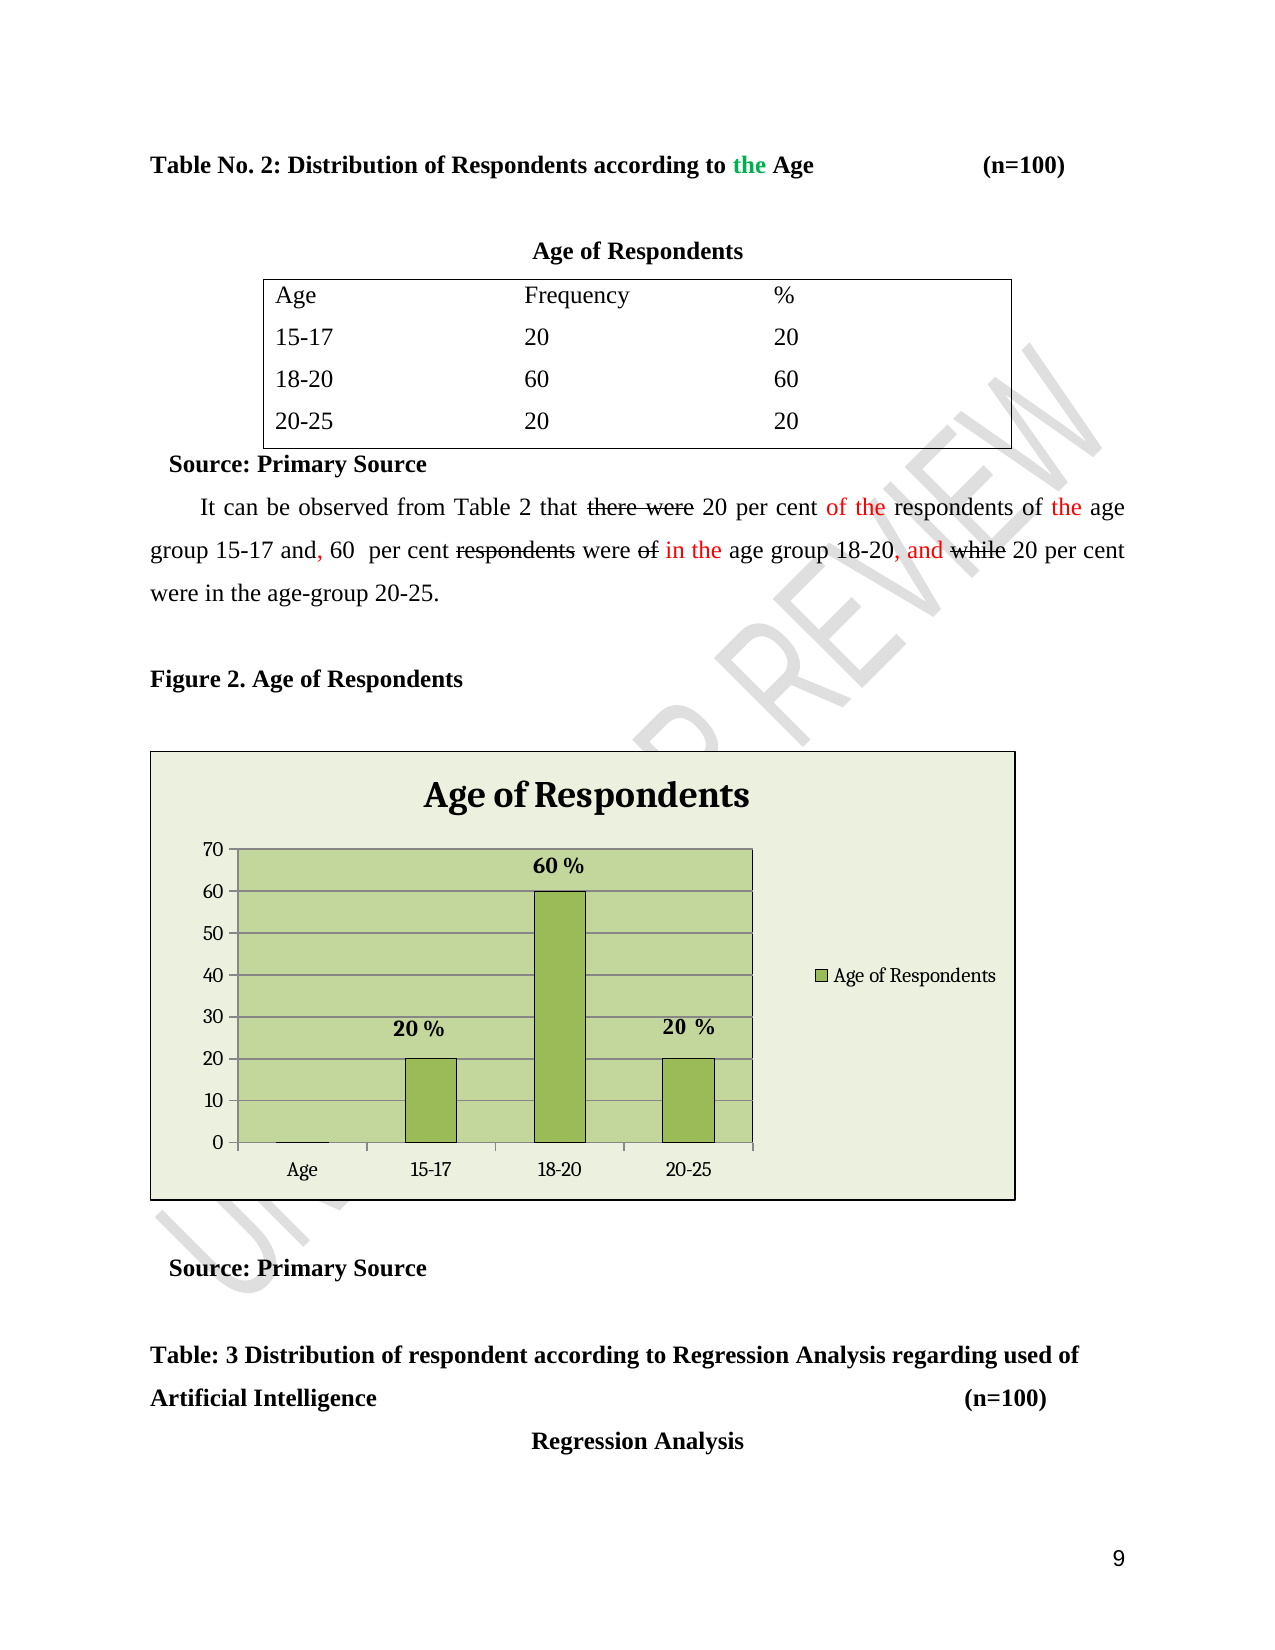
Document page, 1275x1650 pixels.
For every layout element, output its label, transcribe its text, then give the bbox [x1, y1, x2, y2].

table_header % [762, 280, 1011, 322]
text Source: Primary Source [150, 449, 1125, 478]
table_cell 15-17 [264, 322, 513, 364]
text It can be observed from Table 2 that there were 20 per cent of the respondents of the age group 15-17 and, 60 per cent respondents were of in the age group 18-20, and while 20 per cent were in the age-group 20-25. [150, 492, 1125, 607]
text Age of Respondents [150, 236, 1125, 265]
table_cell 20-25 [264, 406, 513, 448]
table_cell 20 [513, 406, 762, 448]
text Table No. 2: Distribution of Respondents according to the Age (n=100) [150, 150, 1125, 179]
text Table: 3 Distribution of respondent according to Regression Analysis regarding used of Artificial Intelligence (n=100) [150, 1340, 1125, 1412]
table_cell 20 [762, 406, 1011, 448]
table_header Frequency [513, 280, 762, 322]
table_cell 20 [513, 322, 762, 364]
table_cell 60 [513, 364, 762, 406]
table_cell 18-20 [264, 364, 513, 406]
text Regression Analysis [150, 1426, 1125, 1455]
table_cell 60 [762, 364, 1011, 406]
table_cell 20 [762, 322, 1011, 364]
text Figure 2. Age of Respondents [150, 664, 1125, 693]
table_header Age [264, 280, 513, 322]
text Source: Primary Source [150, 1253, 1125, 1282]
